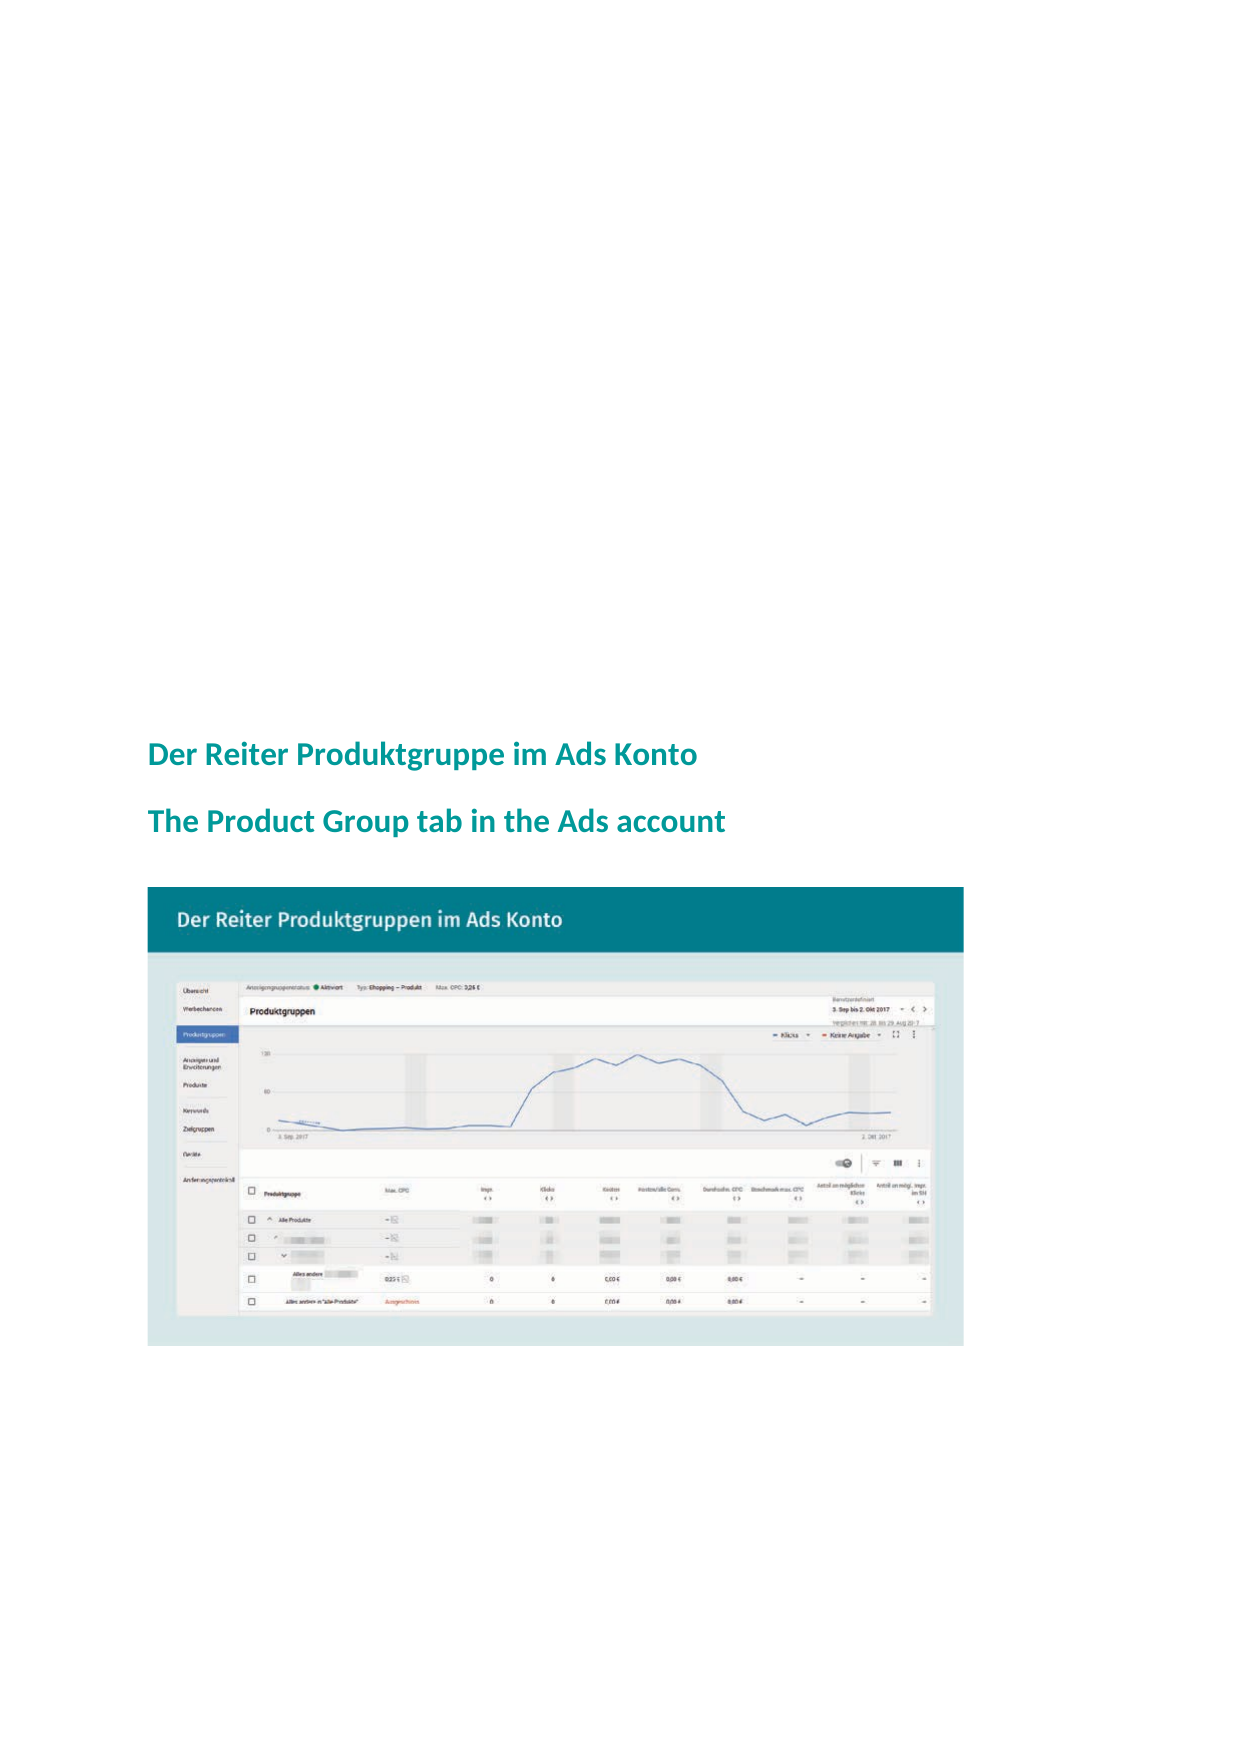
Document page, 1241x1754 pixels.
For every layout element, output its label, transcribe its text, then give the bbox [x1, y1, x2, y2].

picture [147, 887, 964, 1346]
text Der Reiter Produktgruppe im Ads Konto [148, 733, 1093, 773]
text The Product Group tab in the Ads account [148, 800, 1093, 841]
